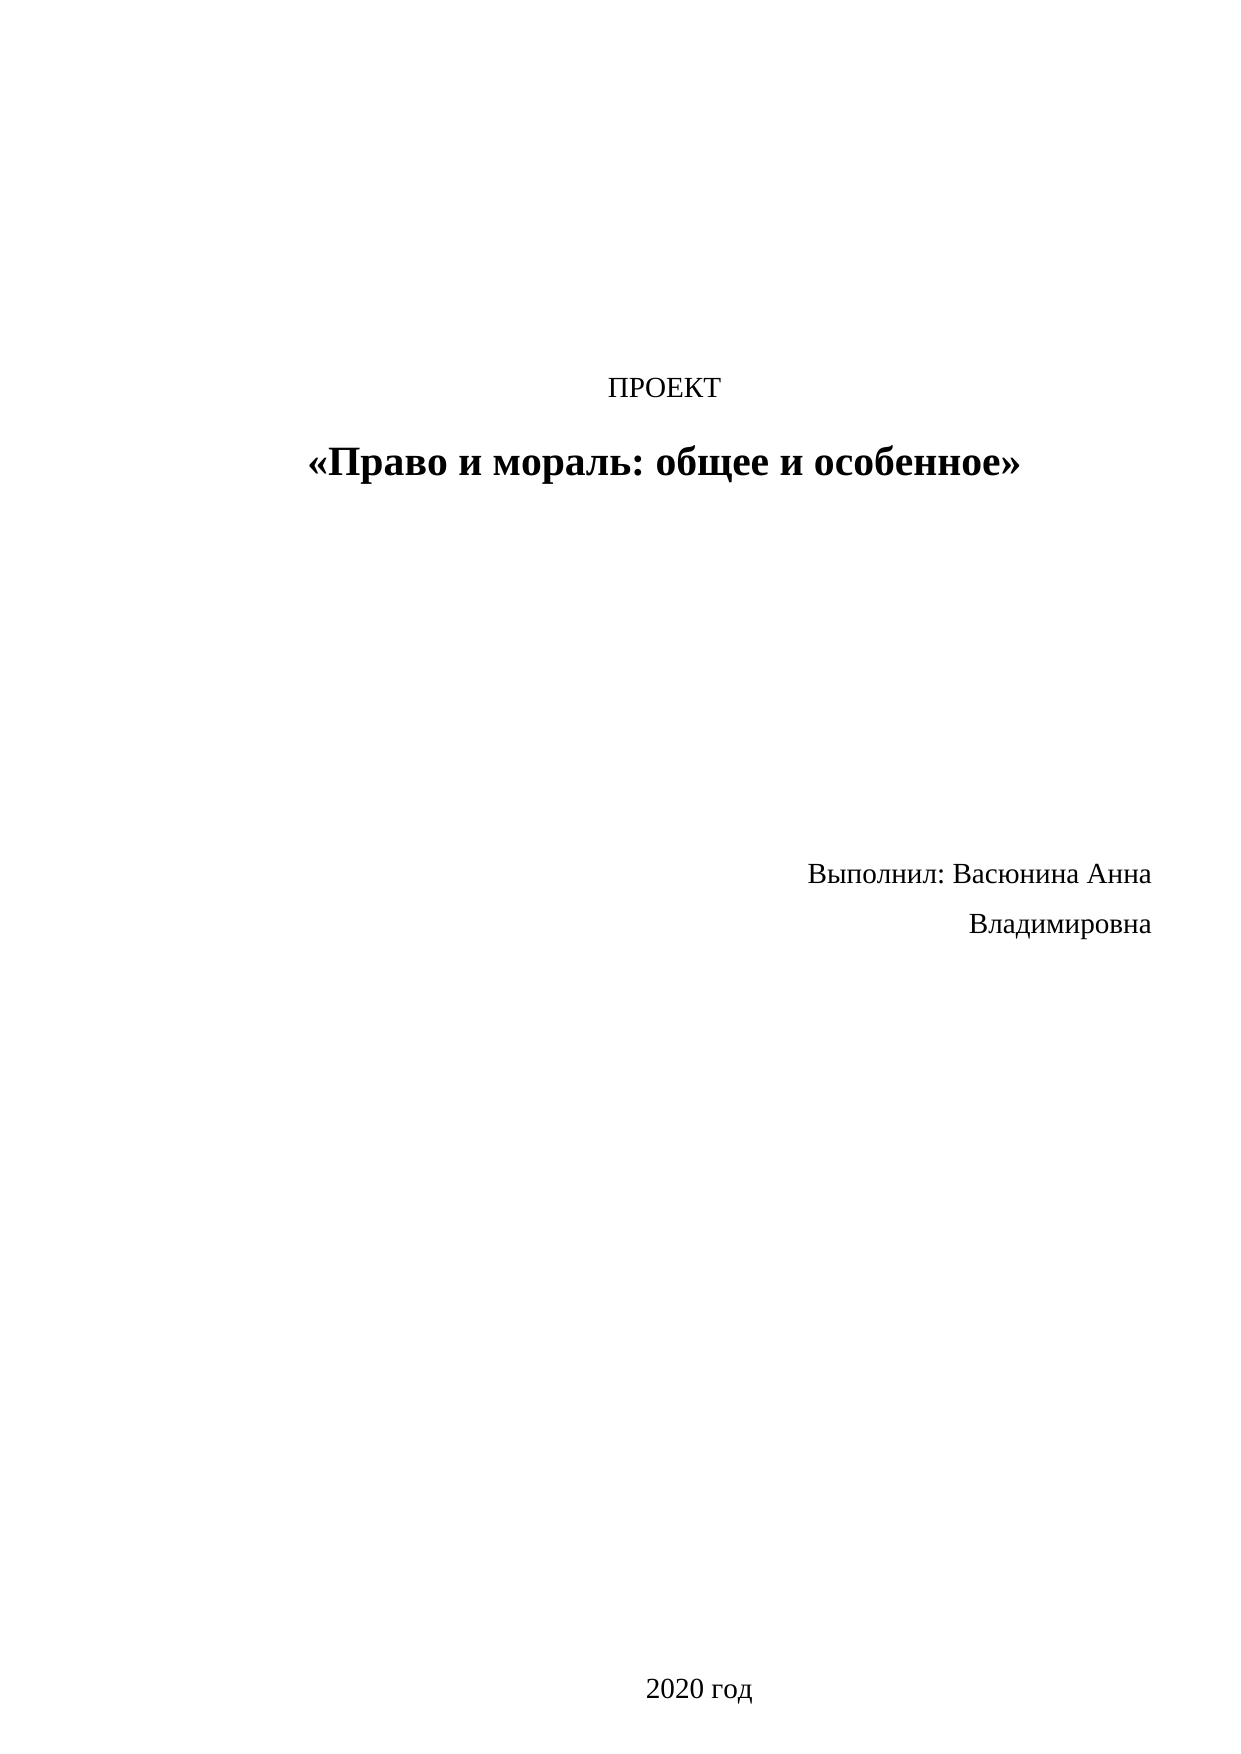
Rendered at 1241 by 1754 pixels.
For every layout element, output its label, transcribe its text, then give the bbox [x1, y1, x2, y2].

text Выполнил: Васюнина Анна [177, 856, 1152, 890]
text Владимировна [177, 907, 1152, 940]
text ПРОЕКТ [177, 370, 1152, 403]
text «Право и мораль: общее и особенное» [177, 437, 1152, 484]
text 2020 год [177, 1671, 1152, 1705]
